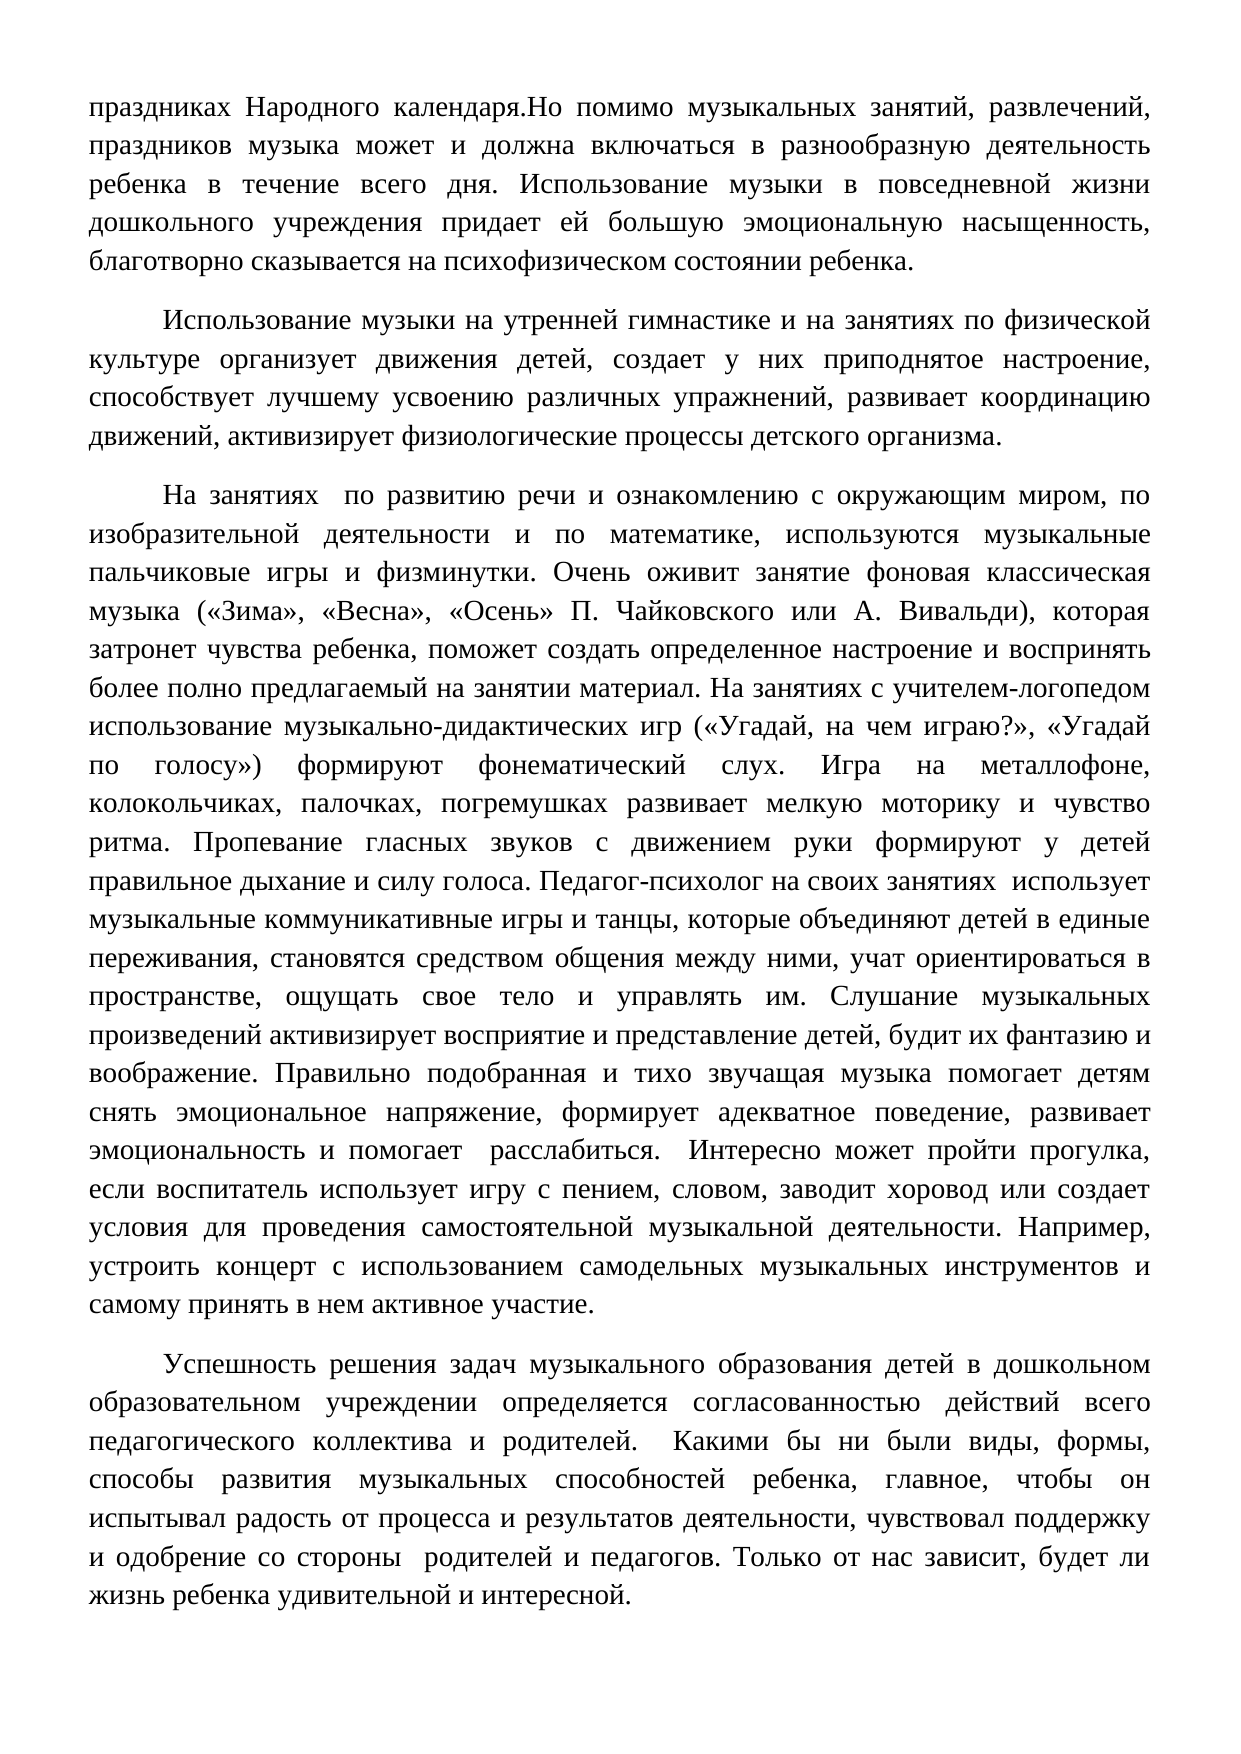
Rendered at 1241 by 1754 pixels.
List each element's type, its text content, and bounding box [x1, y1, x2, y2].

text Успешность решения задач музыкального образования детей в дошкольном образовательном учреждении определяется согласованностью действий всего педагогического коллектива и родителей. Какими бы ни были виды, формы, способы развития музыкальных способностей ребенка, главное, чтобы он испытывал радость от процесса и результатов деятельности, чувствовал поддержку и одобрение со стороны родителей и педагогов. Только от нас зависит, будет ли жизнь ребенка удивительной и интересной. [89, 1346, 1152, 1611]
text На занятиях по развитию речи и ознакомлению с окружающим миром, по изобразительной деятельности и по математике, используются музыкальные пальчиковые игры и физминутки. Очень оживит занятие фоновая классическая музыка («Зима», «Весна», «Осень» П. Чайковского или А. Вивальди), которая затронет чувства ребенка, поможет создать определенное настроение и воспринять более полно предлагаемый на занятии материал. На занятиях с учителем-логопедом использование музыкально-дидактических игр («Угадай, на чем играю?», «Угадай по голосу») формируют фонематический слух. Игра на металлофоне, колокольчиках, палочках, погремушках развивает мелкую моторику и чувство ритма. Пропевание гласных звуков с движением руки формируют у детей правильное дыхание и силу голоса. Педагог-психолог на своих занятиях использует музыкальные коммуникативные игры и танцы, которые объединяют детей в единые переживания, становятся средством общения между ними, учат ориентироваться в пространстве, ощущать свое тело и управлять им. Слушание музыкальных произведений активизирует восприятие и представление детей, будит их фантазию и воображение. Правильно подобранная и тихо звучащая музыка помогает детям снять эмоциональное напряжение, формирует адекватное поведение, развивает эмоциональность и помогает расслабиться. Интересно может пройти прогулка, если воспитатель использует игру с пением, словом, заводит хоровод или создает условия для проведения самостоятельной музыкальной деятельности. Например, устроить концерт с использованием самодельных музыкальных инструментов и самому принять в нем активное участие. [89, 477, 1152, 1320]
text Использование музыки на утренней гимнастике и на занятиях по физической культуре организует движения детей, создает у них приподнятое настроение, способствует лучшему усвоению различных упражнений, развивает координацию движений, активизирует физиологические процессы детского организма. [89, 302, 1152, 451]
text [89, 89, 1152, 276]
